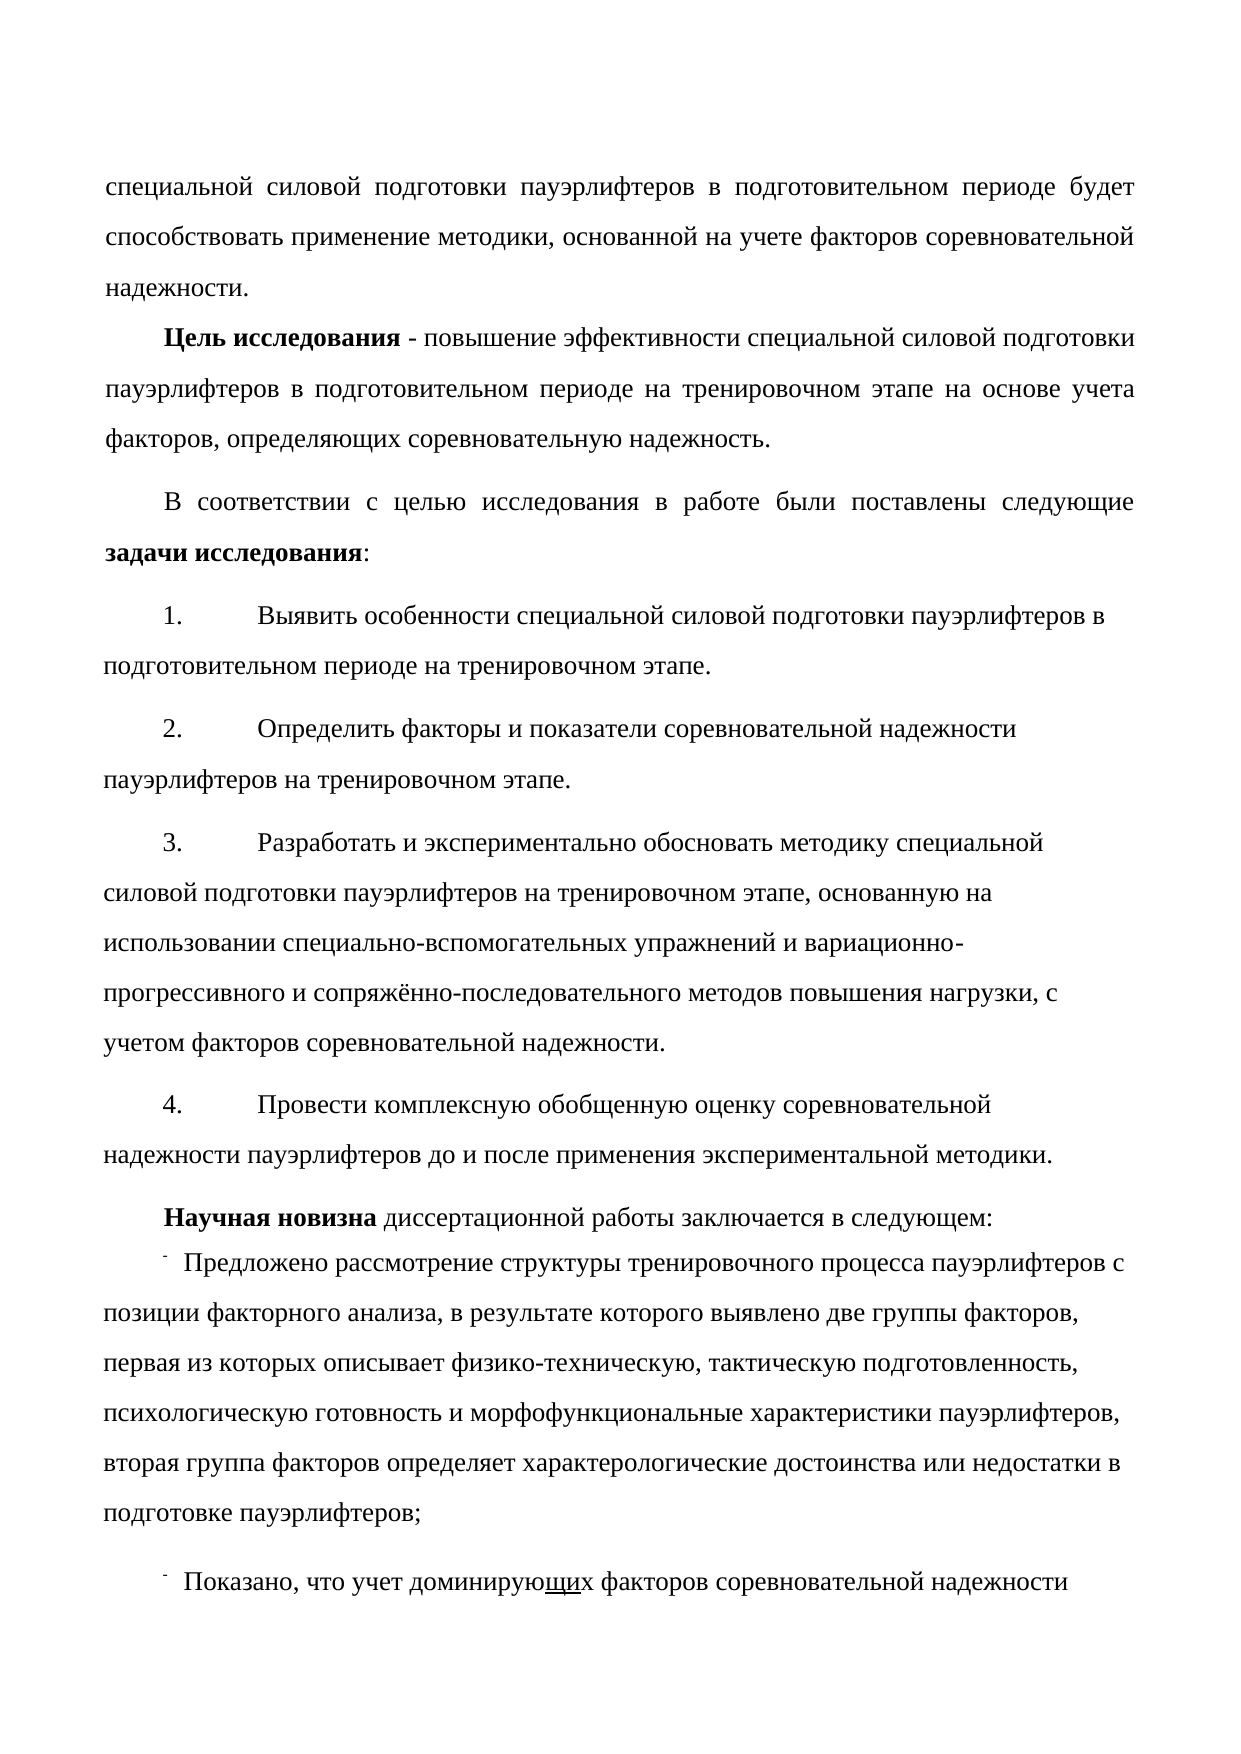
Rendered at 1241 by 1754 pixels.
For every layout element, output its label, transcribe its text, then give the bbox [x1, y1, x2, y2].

list Определить факторы и показатели соревновательной надежности пауэрлифтеров на тренировочном этапе. [103, 697, 1136, 798]
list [103, 1550, 1136, 1600]
text Научная новизна диссертационной работы заключается в следующем: [105, 1204, 1138, 1232]
list Провести комплексную обобщенную оценку соревновательной надежности пауэрлифтеров до и после применения экспериментальной методики. [103, 1074, 1136, 1174]
text Цель исследования - повышение эффективности специальной силовой подготовки пауэрлифтеров в подготовительном периоде на тренировочном этапе на основе учета факторов, определяющих соревновательную надежность. [105, 306, 1136, 458]
text В соответствии с целью исследования в работе были поставлены следующие задачи исследования: [105, 470, 1136, 571]
list Предложено рассмотрение структуры тренировочного процесса пауэрлифтеров с позиции факторного анализа, в результате которого выявлено две группы факторов, первая из которых описывает физико-техническую, тактическую подготовленность, психологическую готовность и морфофункциональные характеристики пауэрлифтеров, вторая группа факторов определяет характерологические достоинства или недостатки в подготовке пауэрлифтеров; [103, 1232, 1136, 1532]
list Разработать и экспериментально обосновать методику специальной силовой подготовки пауэрлифтеров на тренировочном этапе, основанную на использовании специально-вспомогательных упражнений и вариационнопрогрессивного и сопряжённо-последовательного методов повышения нагрузки, с учетом факторов соревновательной надежности. [103, 811, 1136, 1061]
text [105, 154, 1136, 306]
list Выявить особенности специальной силовой подготовки пауэрлифтеров в подготовительном периоде на тренировочном этапе. [103, 584, 1136, 685]
